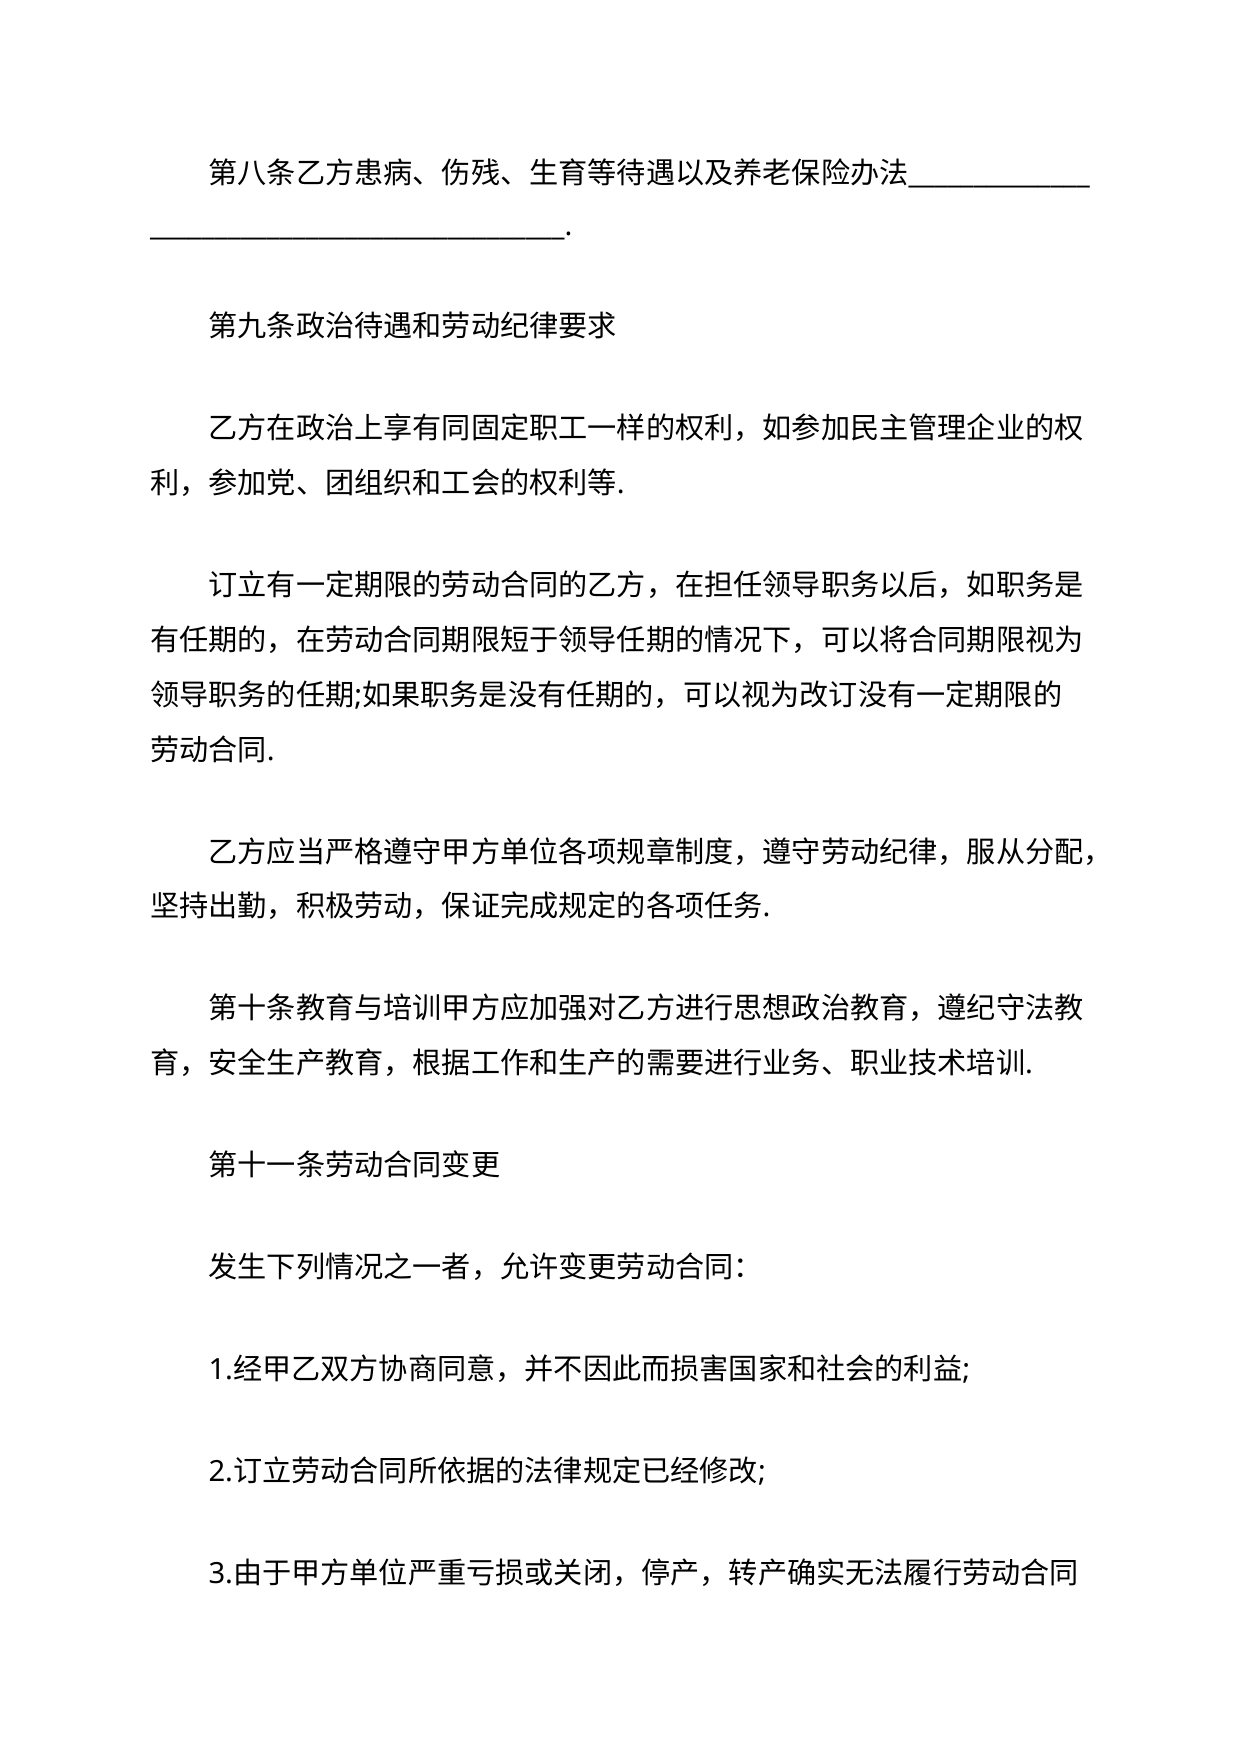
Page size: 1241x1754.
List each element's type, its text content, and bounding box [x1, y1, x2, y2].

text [150, 1549, 1090, 1592]
text 第十一条劳动合同变更 [150, 1142, 1090, 1184]
text 第九条政治待遇和劳动纪律要求 [150, 303, 1090, 345]
text 第十条教育与培训甲方应加强对乙方进行思想政治教育，遵纪守法教育，安全生产教育，根据工作和生产的需要进行业务、职业技术培训. [150, 985, 1090, 1082]
text 1.经甲乙双方协商同意，并不因此而损害国家和社会的利益; [150, 1345, 1090, 1388]
text 发生下列情况之一者，允许变更劳动合同： [150, 1244, 1090, 1286]
text 乙方在政治上享有同固定职工一样的权利，如参加民主管理企业的权利，参加党、团组织和工会的权利等. [150, 404, 1090, 502]
text 2.订立劳动合同所依据的法律规定已经修改; [150, 1447, 1090, 1490]
text 第八条乙方患病、伤残、生育等待遇以及养老保险办法______________________________________________. [150, 150, 1090, 244]
text 乙方应当严格遵守甲方单位各项规章制度，遵守劳动纪律，服从分配，坚持出勤，积极劳动，保证完成规定的各项任务. [150, 828, 1090, 925]
text 订立有一定期限的劳动合同的乙方，在担任领导职务以后，如职务是有任期的，在劳动合同期限短于领导任期的情况下，可以将合同期限视为领导职务的任期;如果职务是没有任期的，可以视为改订没有一定期限的劳动合同. [150, 561, 1090, 768]
